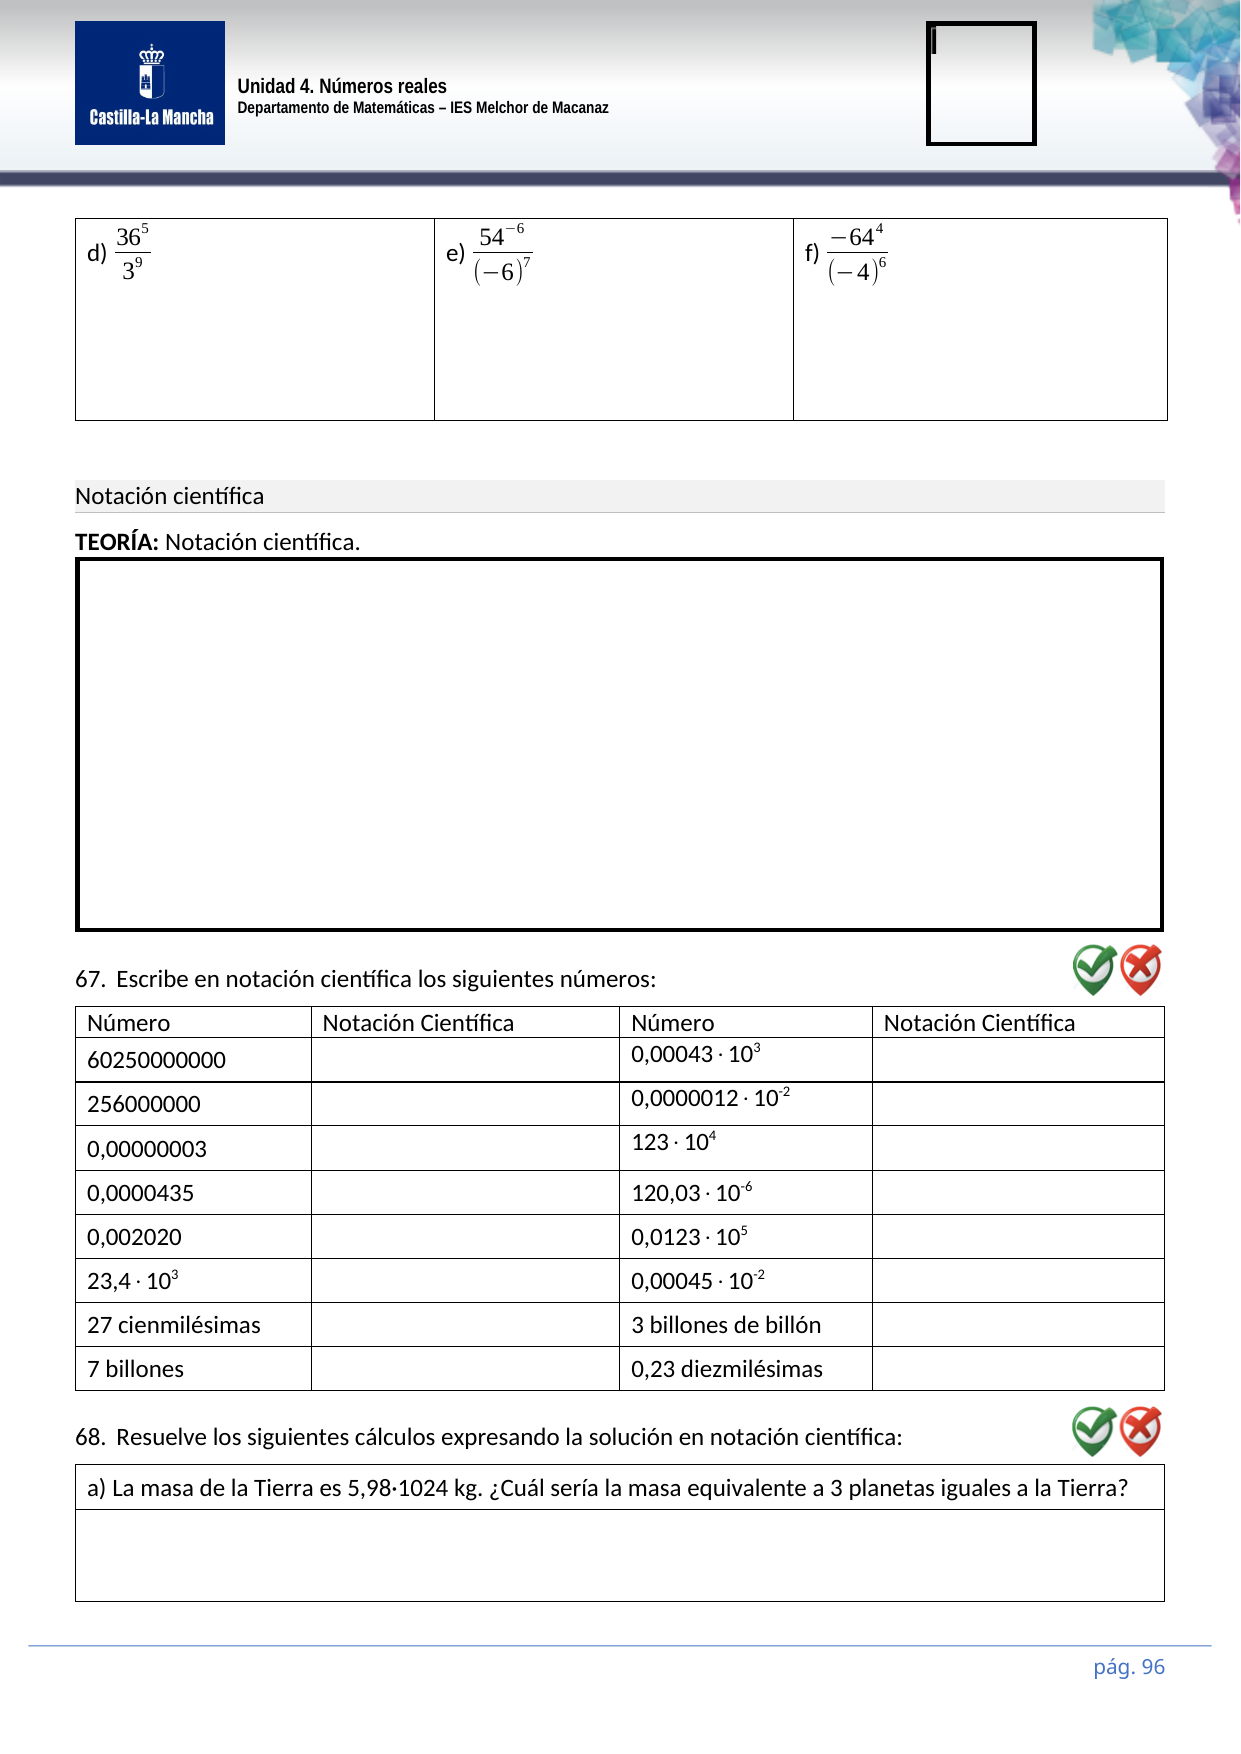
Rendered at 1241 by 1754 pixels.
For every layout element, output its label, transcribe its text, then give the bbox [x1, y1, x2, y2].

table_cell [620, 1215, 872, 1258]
picture [1072, 1403, 1163, 1459]
list Escribe en notación científica los siguientes números: [75, 963, 1073, 993]
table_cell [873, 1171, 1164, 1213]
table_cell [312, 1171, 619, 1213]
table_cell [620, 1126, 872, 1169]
text TEORÍA: Notación científica. [75, 526, 1165, 557]
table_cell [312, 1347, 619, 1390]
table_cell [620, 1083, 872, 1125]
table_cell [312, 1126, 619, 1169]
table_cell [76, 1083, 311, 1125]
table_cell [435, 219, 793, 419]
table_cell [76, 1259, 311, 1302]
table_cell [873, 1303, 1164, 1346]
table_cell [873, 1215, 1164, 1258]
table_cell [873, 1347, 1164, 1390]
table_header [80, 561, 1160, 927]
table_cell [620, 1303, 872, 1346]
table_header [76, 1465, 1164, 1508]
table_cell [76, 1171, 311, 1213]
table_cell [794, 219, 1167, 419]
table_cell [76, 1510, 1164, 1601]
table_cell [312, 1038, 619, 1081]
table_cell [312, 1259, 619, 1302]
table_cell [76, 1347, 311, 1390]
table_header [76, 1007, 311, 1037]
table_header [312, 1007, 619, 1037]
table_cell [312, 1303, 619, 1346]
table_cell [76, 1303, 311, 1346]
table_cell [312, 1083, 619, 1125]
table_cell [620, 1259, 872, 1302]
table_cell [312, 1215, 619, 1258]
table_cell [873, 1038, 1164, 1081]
text Notación científica [75, 480, 1165, 512]
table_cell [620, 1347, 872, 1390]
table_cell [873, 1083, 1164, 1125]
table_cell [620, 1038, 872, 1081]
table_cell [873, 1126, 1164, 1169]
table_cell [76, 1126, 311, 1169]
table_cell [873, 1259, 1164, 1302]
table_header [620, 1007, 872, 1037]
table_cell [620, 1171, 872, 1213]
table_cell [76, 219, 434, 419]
picture [1073, 941, 1164, 998]
picture [0, 0, 1241, 269]
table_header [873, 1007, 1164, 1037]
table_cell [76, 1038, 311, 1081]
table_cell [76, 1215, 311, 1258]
list Resuelve los siguientes cálculos expresando la solución en notación científica: [75, 1421, 1072, 1452]
